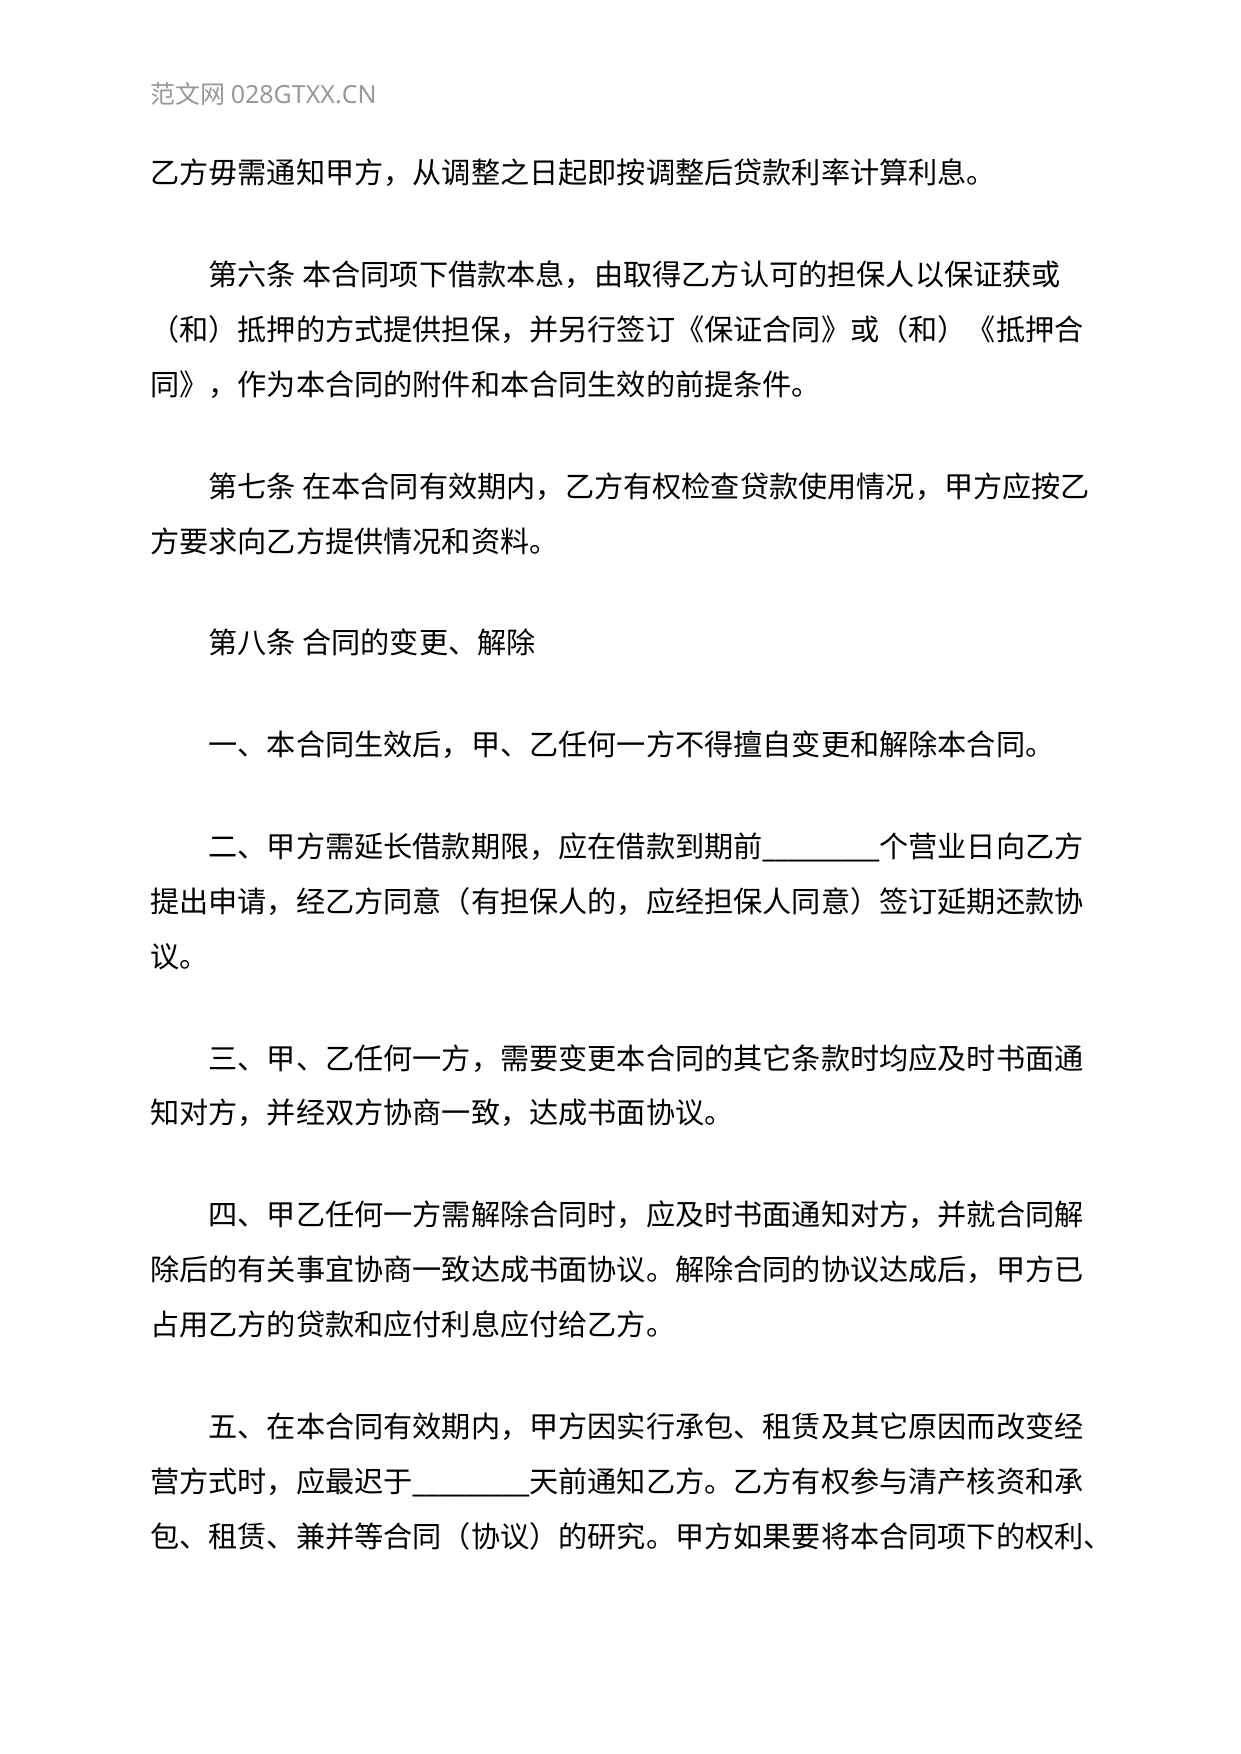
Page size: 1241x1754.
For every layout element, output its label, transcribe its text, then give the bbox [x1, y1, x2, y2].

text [150, 150, 1090, 192]
text 第七条 在本合同有效期内，乙方有权检查贷款使用情况，甲方应按乙方要求向乙方提供情况和资料。 [150, 463, 1090, 561]
text 四、甲乙任何一方需解除合同时，应及时书面通知对方，并就合同解除后的有关事宜协商一致达成书面协议。解除合同的协议达成后，甲方已占用乙方的贷款和应付利息应付给乙方。 [150, 1192, 1090, 1344]
text 第八条 合同的变更、解除 [150, 620, 1090, 662]
text 第六条 本合同项下借款本息，由取得乙方认可的担保人以保证获或（和）抵押的方式提供担保，并另行签订《保证合同》或（和）《抵押合同》，作为本合同的附件和本合同生效的前提条件。 [150, 252, 1090, 404]
text 二、甲方需延长借款期限，应在借款到期前_________个营业日向乙方提出申请，经乙方同意（有担保人的，应经担保人同意）签订延期还款协议。 [150, 823, 1090, 976]
text 三、甲、乙任何一方，需要变更本合同的其它条款时均应及时书面通知对方，并经双方协商一致，达成书面协议。 [150, 1035, 1090, 1132]
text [150, 1403, 1090, 1556]
text 一、本合同生效后，甲、乙任何一方不得擅自变更和解除本合同。 [150, 722, 1090, 764]
